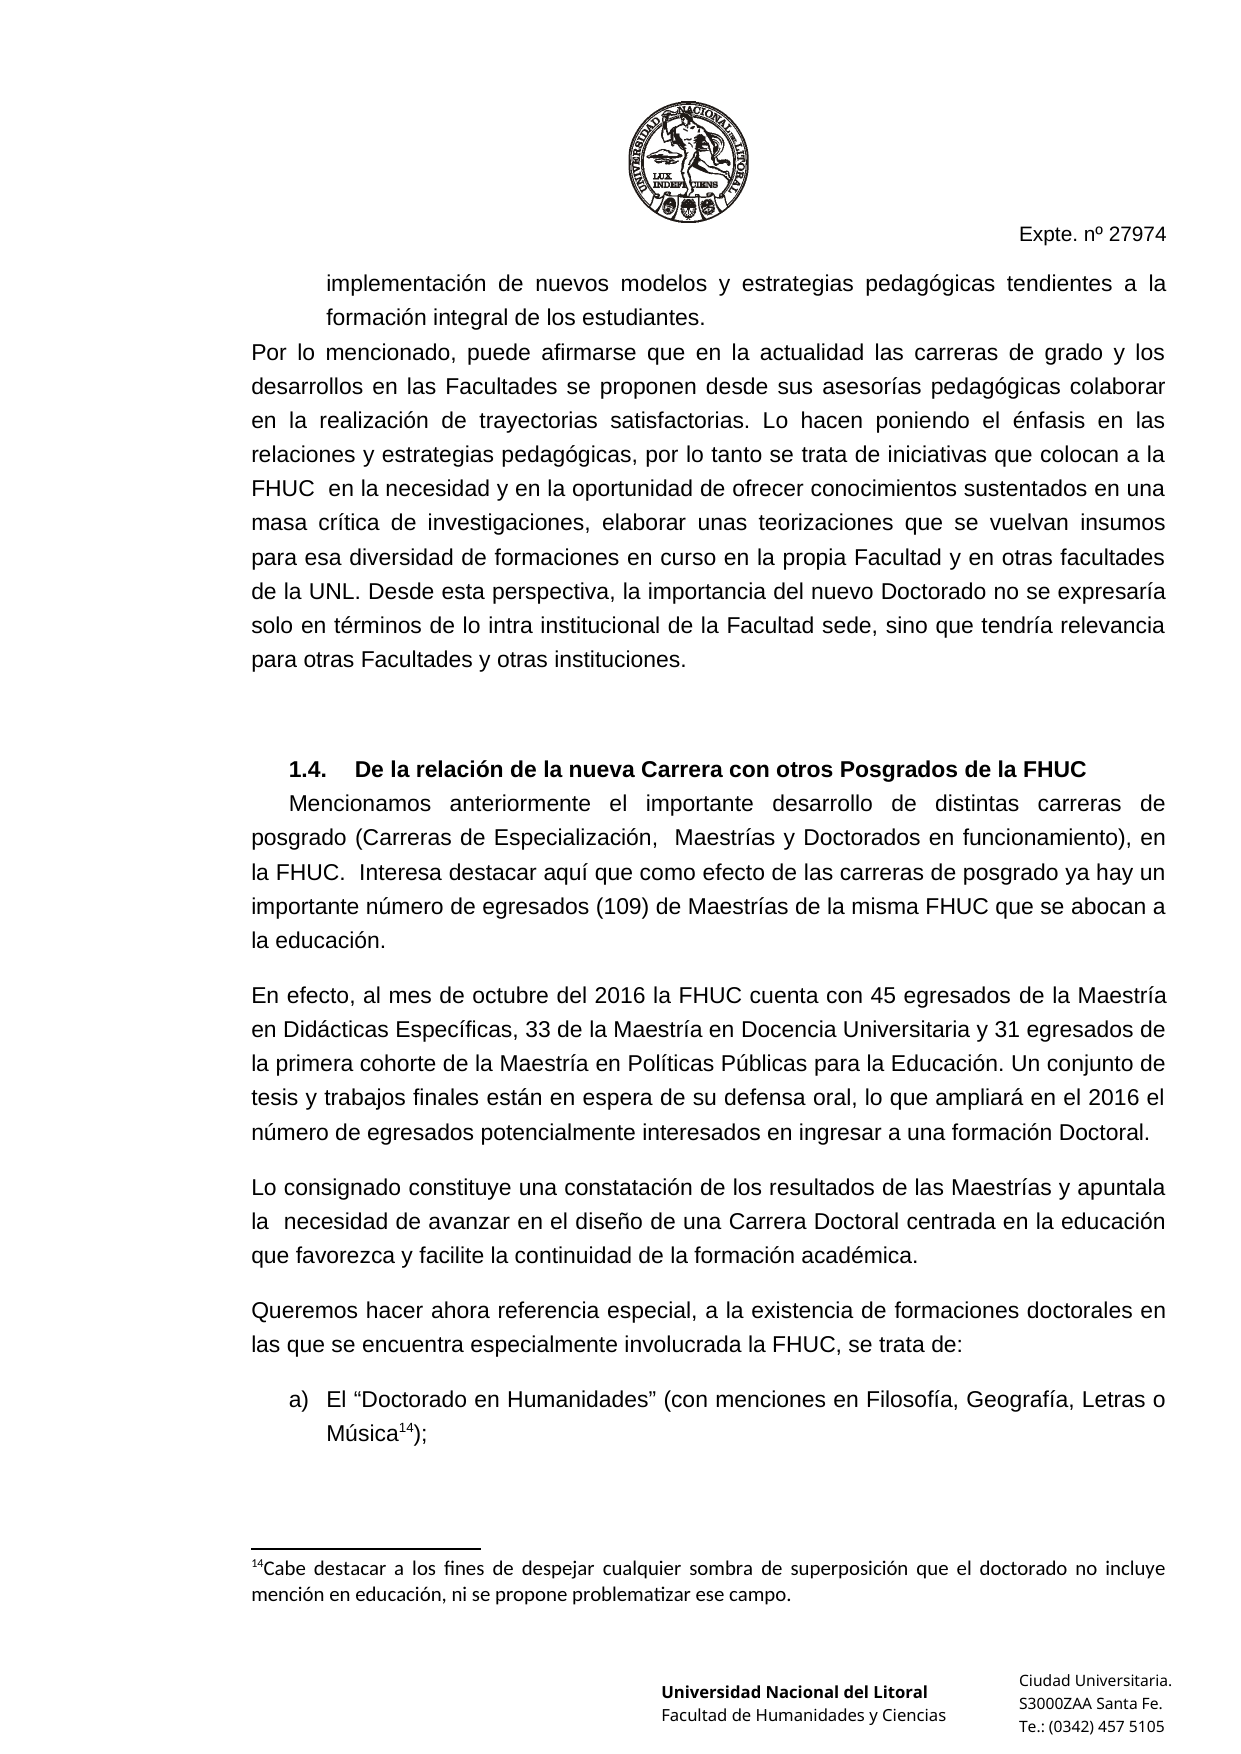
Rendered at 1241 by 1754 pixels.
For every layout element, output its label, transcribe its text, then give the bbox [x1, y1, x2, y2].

list De la relación de la nueva Carrera con otros Posgrados de la FHUC [288, 756, 1166, 782]
picture [628, 101, 749, 223]
list El “Doctorado en Humanidades” (con menciones en Filosofía, Geografía, Letras o Música); [288, 1386, 1166, 1446]
text Mencionamos anteriormente el importante desarrollo de distintas carreras de posgrado (Carreras de Especialización, Maestrías y Doctorados en funcionamiento), en la FHUC. Interesa destacar aquí que como efecto de las carreras de posgrado ya hay un importante número de egresados (109) de Maestrías de la misma FHUC que se abocan a la educación. [251, 790, 1166, 953]
text Lo consignado constituye una constatación de los resultados de las Maestrías y apuntala la necesidad de avanzar en el diseño de una Carrera Doctoral centrada en la educación que favorezca y facilite la continuidad de la formación académica. [251, 1173, 1166, 1268]
text Por lo mencionado, puede afirmarse que en la actualidad las carreras de grado y los desarrollos en las Facultades se proponen desde sus asesorías pedagógicas colaborar en la realización de trayectorias satisfactorias. Lo hacen poniendo el énfasis en las relaciones y estrategias pedagógicas, por lo tanto se trata de iniciativas que colocan a la FHUC en la necesidad y en la oportunidad de ofrecer conocimientos sustentados en una masa crítica de investigaciones, elaborar unas teorizaciones que se vuelvan insumos para esa diversidad de formaciones en curso en la propia Facultad y en otras facultades de la UNL. Desde esta perspectiva, la importancia del nuevo Doctorado no se expresaría solo en términos de lo intra institucional de la Facultad sede, sino que tendría relevancia para otras Facultades y otras instituciones. [251, 338, 1166, 672]
text Queremos hacer ahora referencia especial, a la existencia de formaciones doctorales en las que se encuentra especialmente involucrada la FHUC, se trata de: [251, 1297, 1166, 1357]
text En efecto, al mes de octubre del 2016 la FHUC cuenta con 45 egresados de la Maestría en Didácticas Específicas, 33 de la Maestría en Docencia Universitaria y 31 egresados de la primera cohorte de la Maestría en Políticas Públicas para la Educación. Un conjunto de tesis y trabajos finales están en espera de su defensa oral, lo que ampliará en el 2016 el número de egresados potencialmente interesados en ingresar a una formación Doctoral. [251, 982, 1166, 1145]
